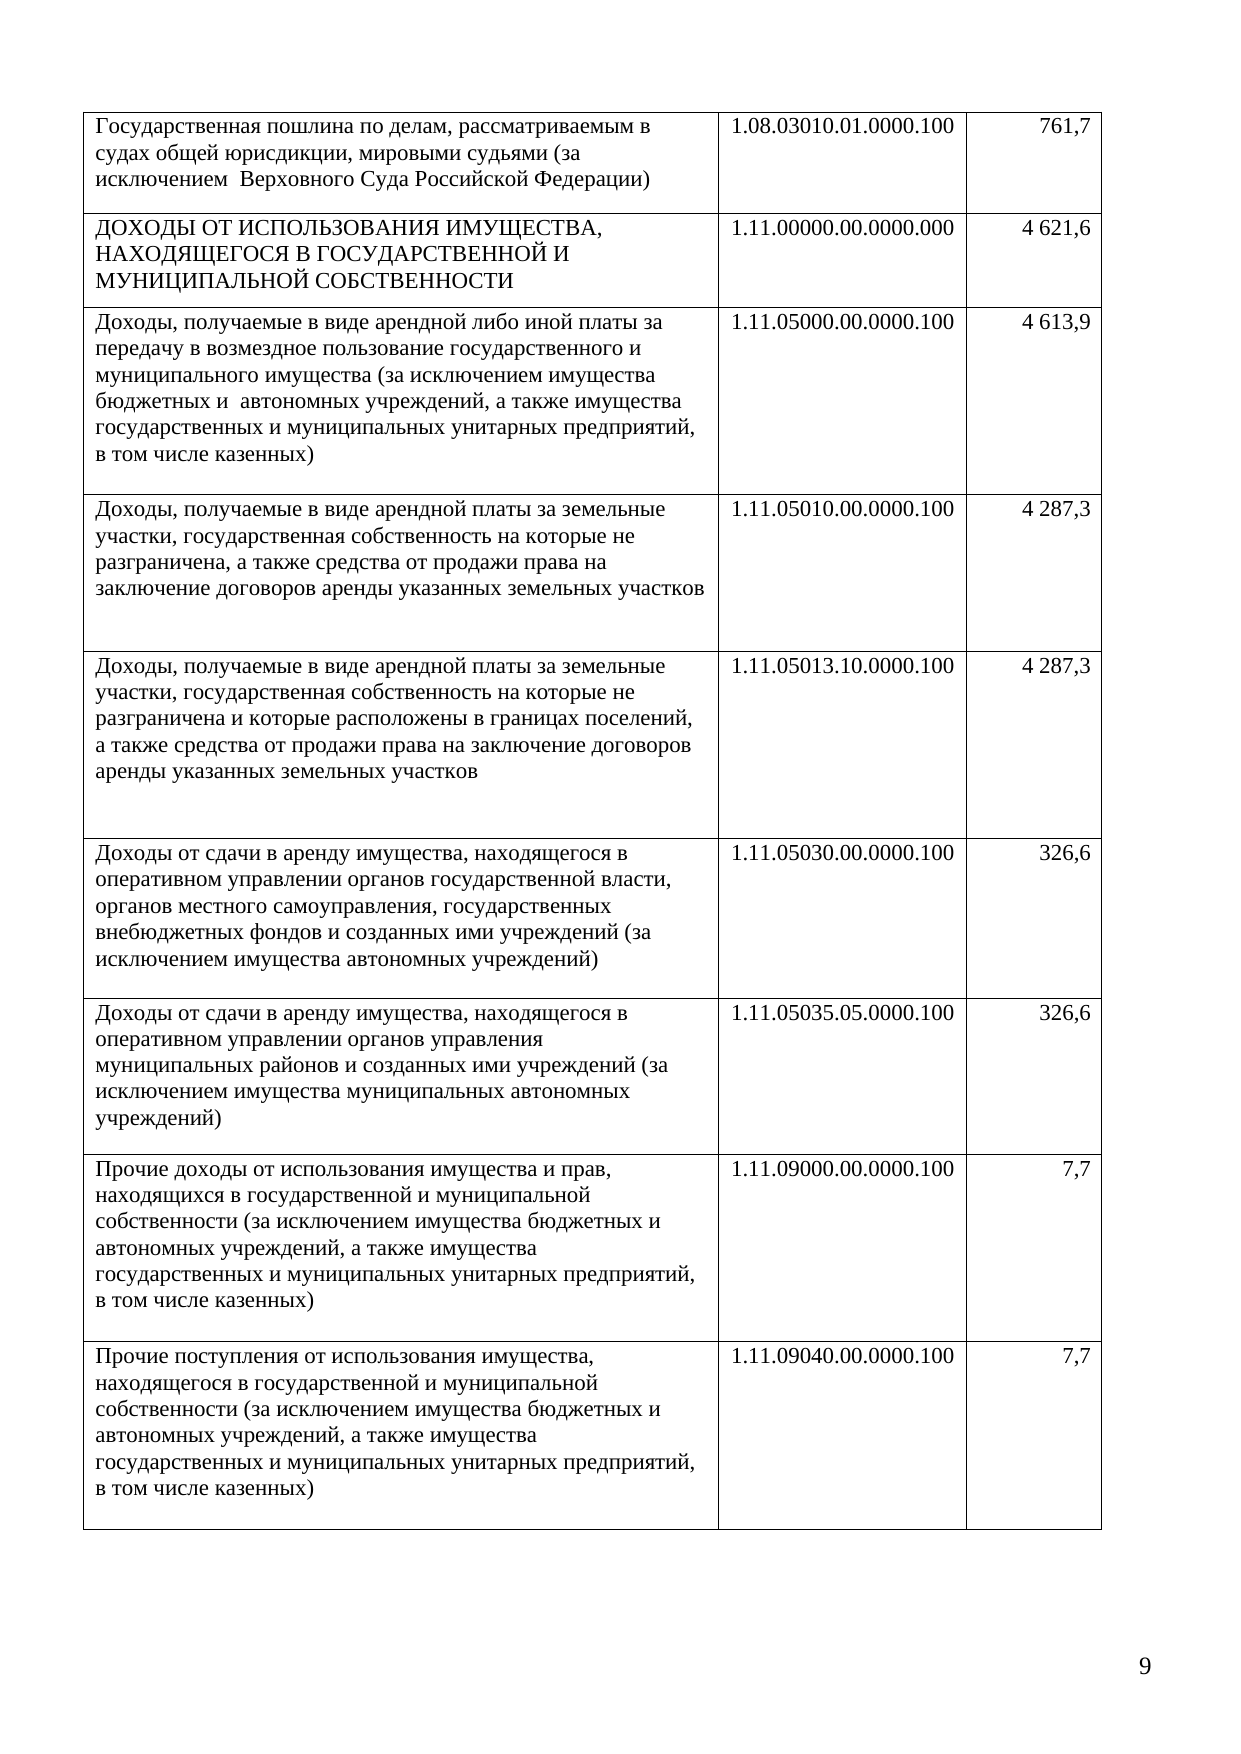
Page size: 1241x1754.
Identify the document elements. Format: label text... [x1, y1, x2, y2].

table_cell ДОХОДЫ ОТ ИСПОЛЬЗОВАНИЯ ИМУЩЕСТВА, НАХОДЯЩЕГОСЯ В ГОСУДАРСТВЕННОЙ И МУНИЦИПАЛЬНОЙ СОБСТВЕННОСТИ [84, 214, 718, 307]
table_cell Доходы, получаемые в виде арендной либо иной платы за передачу в возмездное пользование государственного и муниципального имущества (за исключением имущества бюджетных и автономных учреждений, а также имущества государственных и муниципальных унитарных предприятий, в том числе казенных) [84, 308, 718, 494]
table_cell 326,6 [967, 839, 1101, 997]
table_cell 1.11.05035.05.0000.100 [719, 999, 966, 1154]
table_cell 1.11.05030.00.0000.100 [719, 839, 966, 997]
table_cell Доходы от сдачи в аренду имущества, находящегося в оперативном управлении органов государственной власти, органов местного самоуправления, государственных внебюджетных фондов и созданных ими учреждений (за исключением имущества автономных учреждений) [84, 839, 718, 997]
table_cell Доходы, получаемые в виде арендной платы за земельные участки, государственная собственность на которые не разграничена и которые расположены в границах поселений, а также средства от продажи права на заключение договоров аренды указанных земельных участков [84, 652, 718, 838]
table_cell 1.11.05010.00.0000.100 [719, 495, 966, 651]
table_cell Прочие доходы от использования имущества и прав, находящихся в государственной и муниципальной собственности (за исключением имущества бюджетных и автономных учреждений, а также имущества государственных и муниципальных унитарных предприятий, в том числе казенных) [84, 1155, 718, 1341]
table_cell 7,7 [967, 1155, 1101, 1341]
table_cell 326,6 [967, 999, 1101, 1154]
table_cell 7,7 [967, 1342, 1101, 1529]
table_cell 1.11.09040.00.0000.100 [719, 1342, 966, 1529]
table_cell Прочие поступления от использования имущества, находящегося в государственной и муниципальной собственности (за исключением имущества бюджетных и автономных учреждений, а также имущества государственных и муниципальных унитарных предприятий, в том числе казенных) [84, 1342, 718, 1529]
table_cell 4 621,6 [967, 214, 1101, 307]
table_cell 4 613,9 [967, 308, 1101, 494]
table_cell 4 287,3 [967, 652, 1101, 838]
table_cell 1.11.09000.00.0000.100 [719, 1155, 966, 1341]
table_cell 1.11.05000.00.0000.100 [719, 308, 966, 494]
table_cell Доходы, получаемые в виде арендной платы за земельные участки, государственная собственность на которые не разграничена, а также средства от продажи права на заключение договоров аренды указанных земельных участков [84, 495, 718, 651]
table_cell 4 287,3 [967, 495, 1101, 651]
table_cell 1.11.05013.10.0000.100 [719, 652, 966, 838]
table_cell 1.11.00000.00.0000.000 [719, 214, 966, 307]
table_cell Государственная пошлина по делам, рассматриваемым в судах общей юрисдикции, мировыми судьями (за исключением Верховного Суда Российской Федерации) [84, 113, 718, 213]
table_cell Доходы от сдачи в аренду имущества, находящегося в оперативном управлении органов управления муниципальных районов и созданных ими учреждений (за исключением имущества муниципальных автономных учреждений) [84, 999, 718, 1154]
table_cell 1.08.03010.01.0000.100 [719, 113, 966, 213]
table_cell 761,7 [967, 113, 1101, 213]
